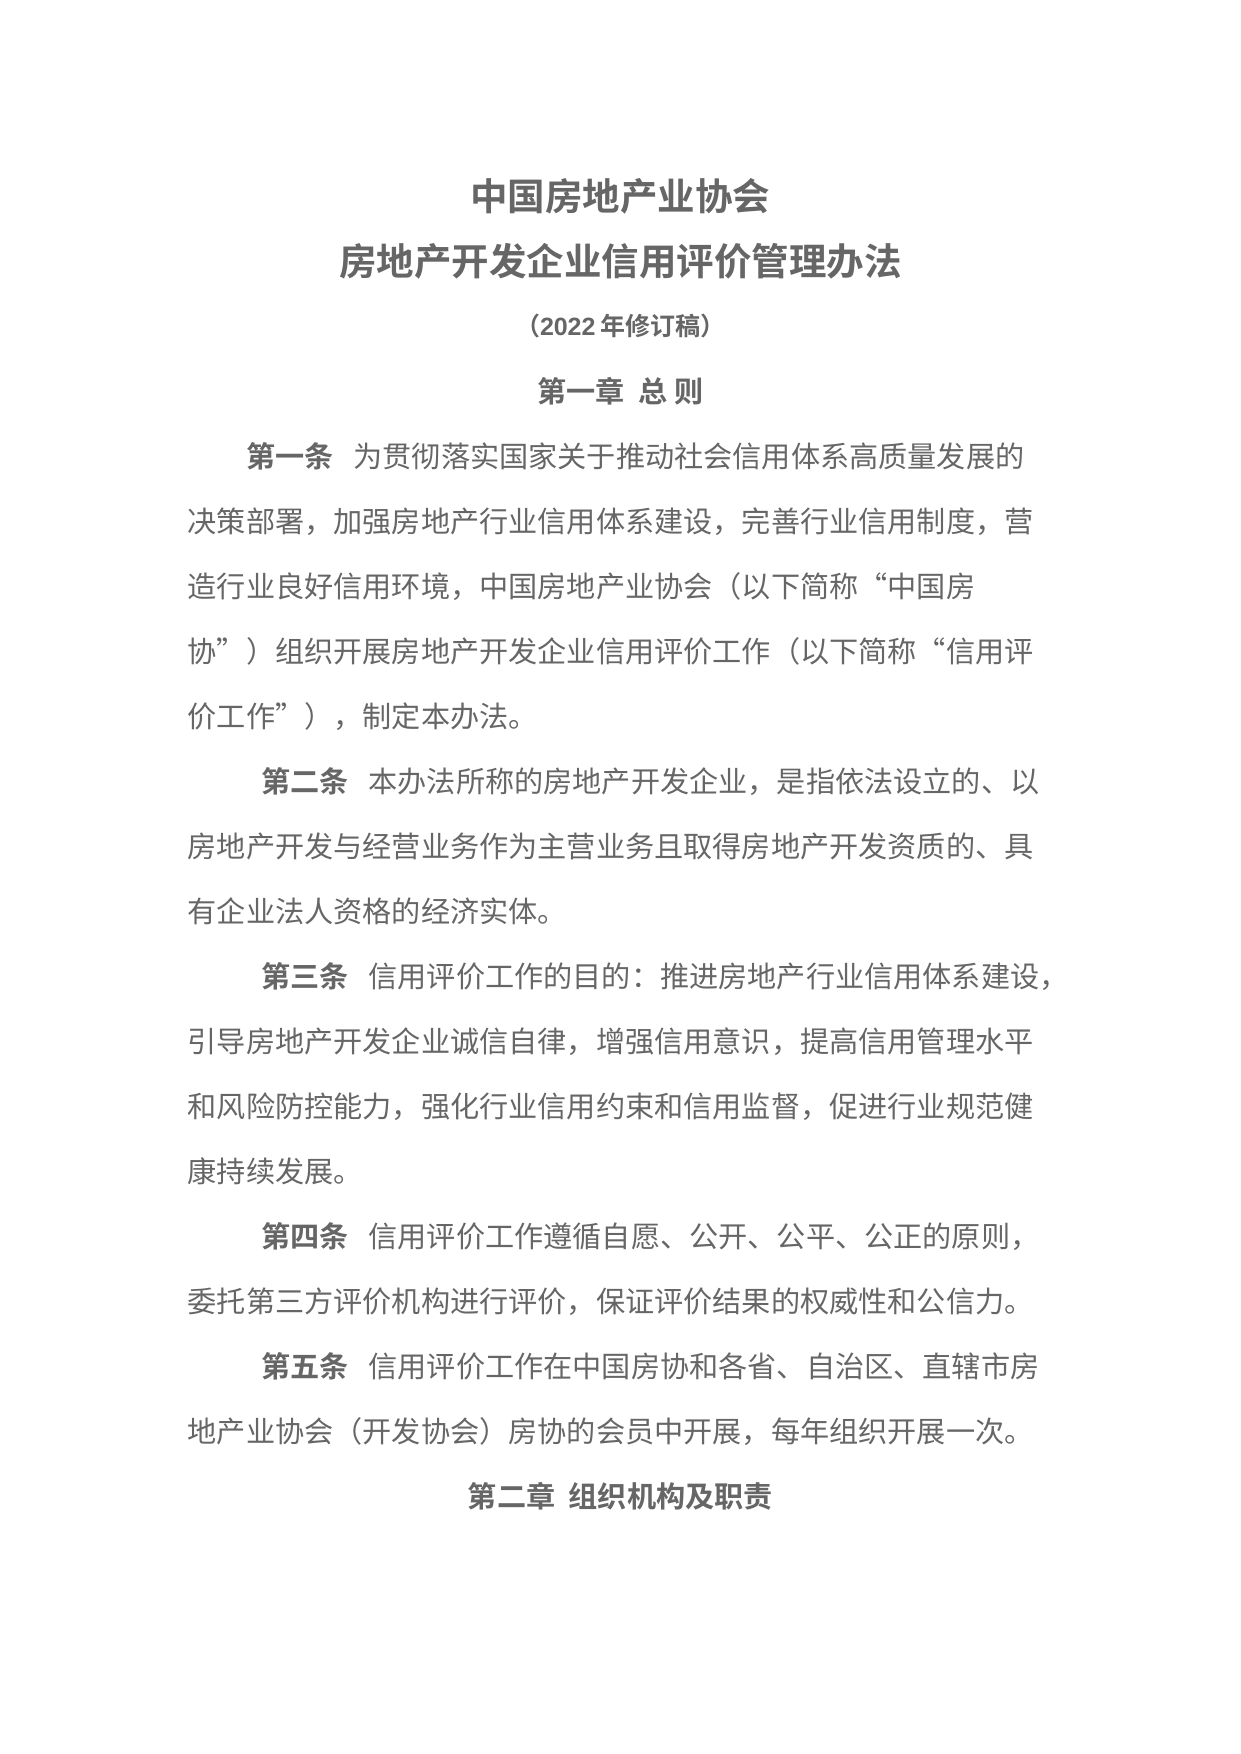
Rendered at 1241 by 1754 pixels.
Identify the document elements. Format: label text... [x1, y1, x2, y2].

text 第一章 总 则 [187, 357, 1053, 422]
text 第一条 为贯彻落实国家关于推动社会信用体系高质量发展的决策部署，加强房地产行业信用体系建设，完善行业信用制度，营造行业良好信用环境，中国房地产业协会（以下简称“中国房协”）组织开展房地产开发企业信用评价工作（以下简称“信用评价工作”），制定本办法。 [187, 422, 1053, 747]
text 第三条 信用评价工作的目的：推进房地产行业信用体系建设，引导房地产开发企业诚信自律，增强信用意识，提高信用管理水平和风险防控能力，强化行业信用约束和信用监督，促进行业规范健康持续发展。 [187, 942, 1053, 1202]
text 第二章 组织机构及职责 [187, 1462, 1053, 1527]
text 第四条 信用评价工作遵循自愿、公开、公平、公正的原则，委托第三方评价机构进行评价，保证评价结果的权威性和公信力。 [187, 1202, 1053, 1332]
text 第二条 本办法所称的房地产开发企业，是指依法设立的、以房地产开发与经营业务作为主营业务且取得房地产开发资质的、具有企业法人资格的经济实体。 [187, 747, 1053, 942]
text （2022年修订稿） [187, 292, 1053, 357]
text 房地产开发企业信用评价管理办法 [187, 227, 1053, 292]
text 第五条 信用评价工作在中国房协和各省、自治区、直辖市房地产业协会（开发协会）房协的会员中开展，每年组织开展一次。 [187, 1332, 1053, 1462]
text 中国房地产业协会 [187, 162, 1053, 227]
